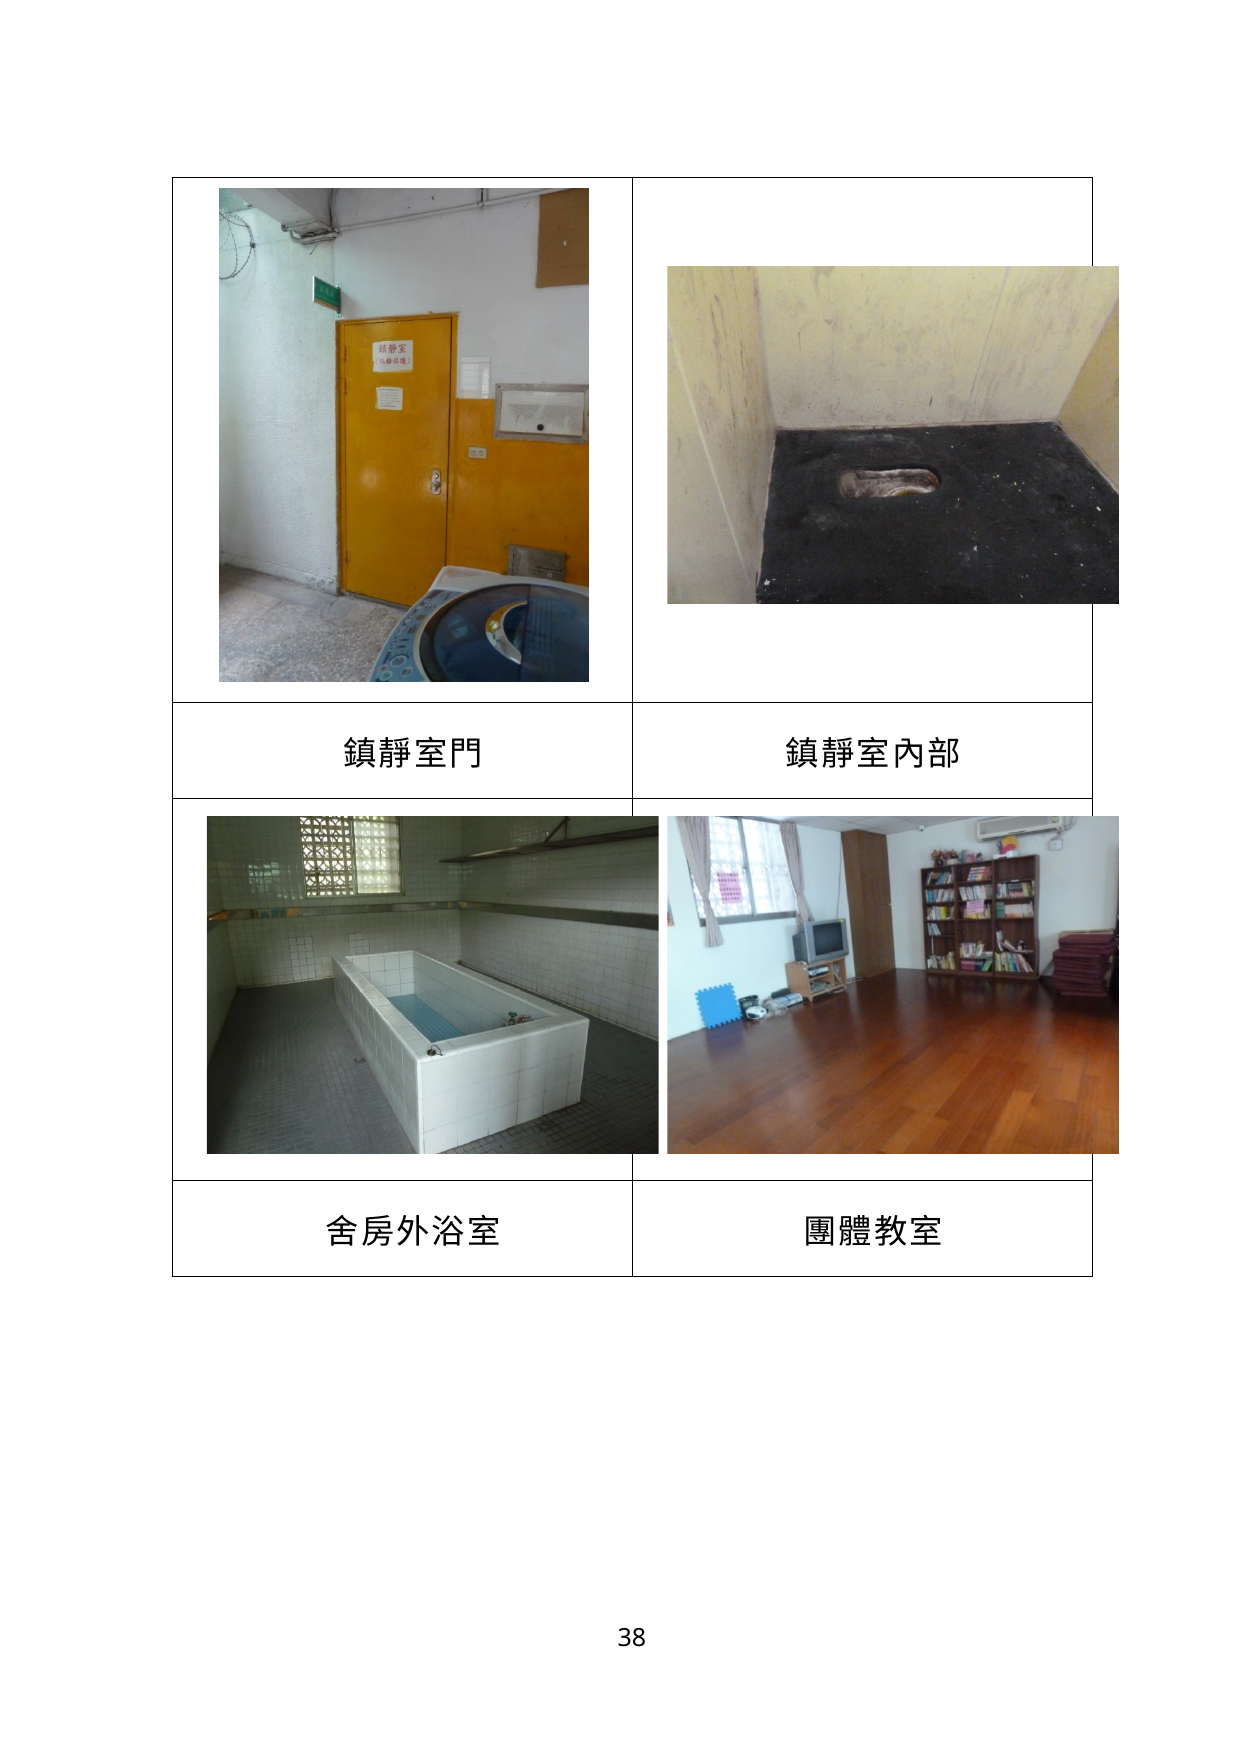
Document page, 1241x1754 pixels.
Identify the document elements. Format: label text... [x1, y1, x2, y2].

picture [206, 816, 659, 1154]
picture [667, 266, 1119, 604]
table_cell 團體教室 [633, 1181, 1092, 1276]
table_cell 鎮靜室門 [173, 703, 632, 798]
picture [219, 188, 589, 682]
table_cell 舍房外浴室 [173, 1181, 632, 1276]
table_cell [173, 178, 632, 702]
table_cell 鎮靜室內部 [633, 703, 1092, 798]
picture [667, 816, 1119, 1154]
table_cell [173, 799, 632, 1180]
table_cell [633, 799, 1092, 1180]
table_cell [633, 178, 1092, 702]
